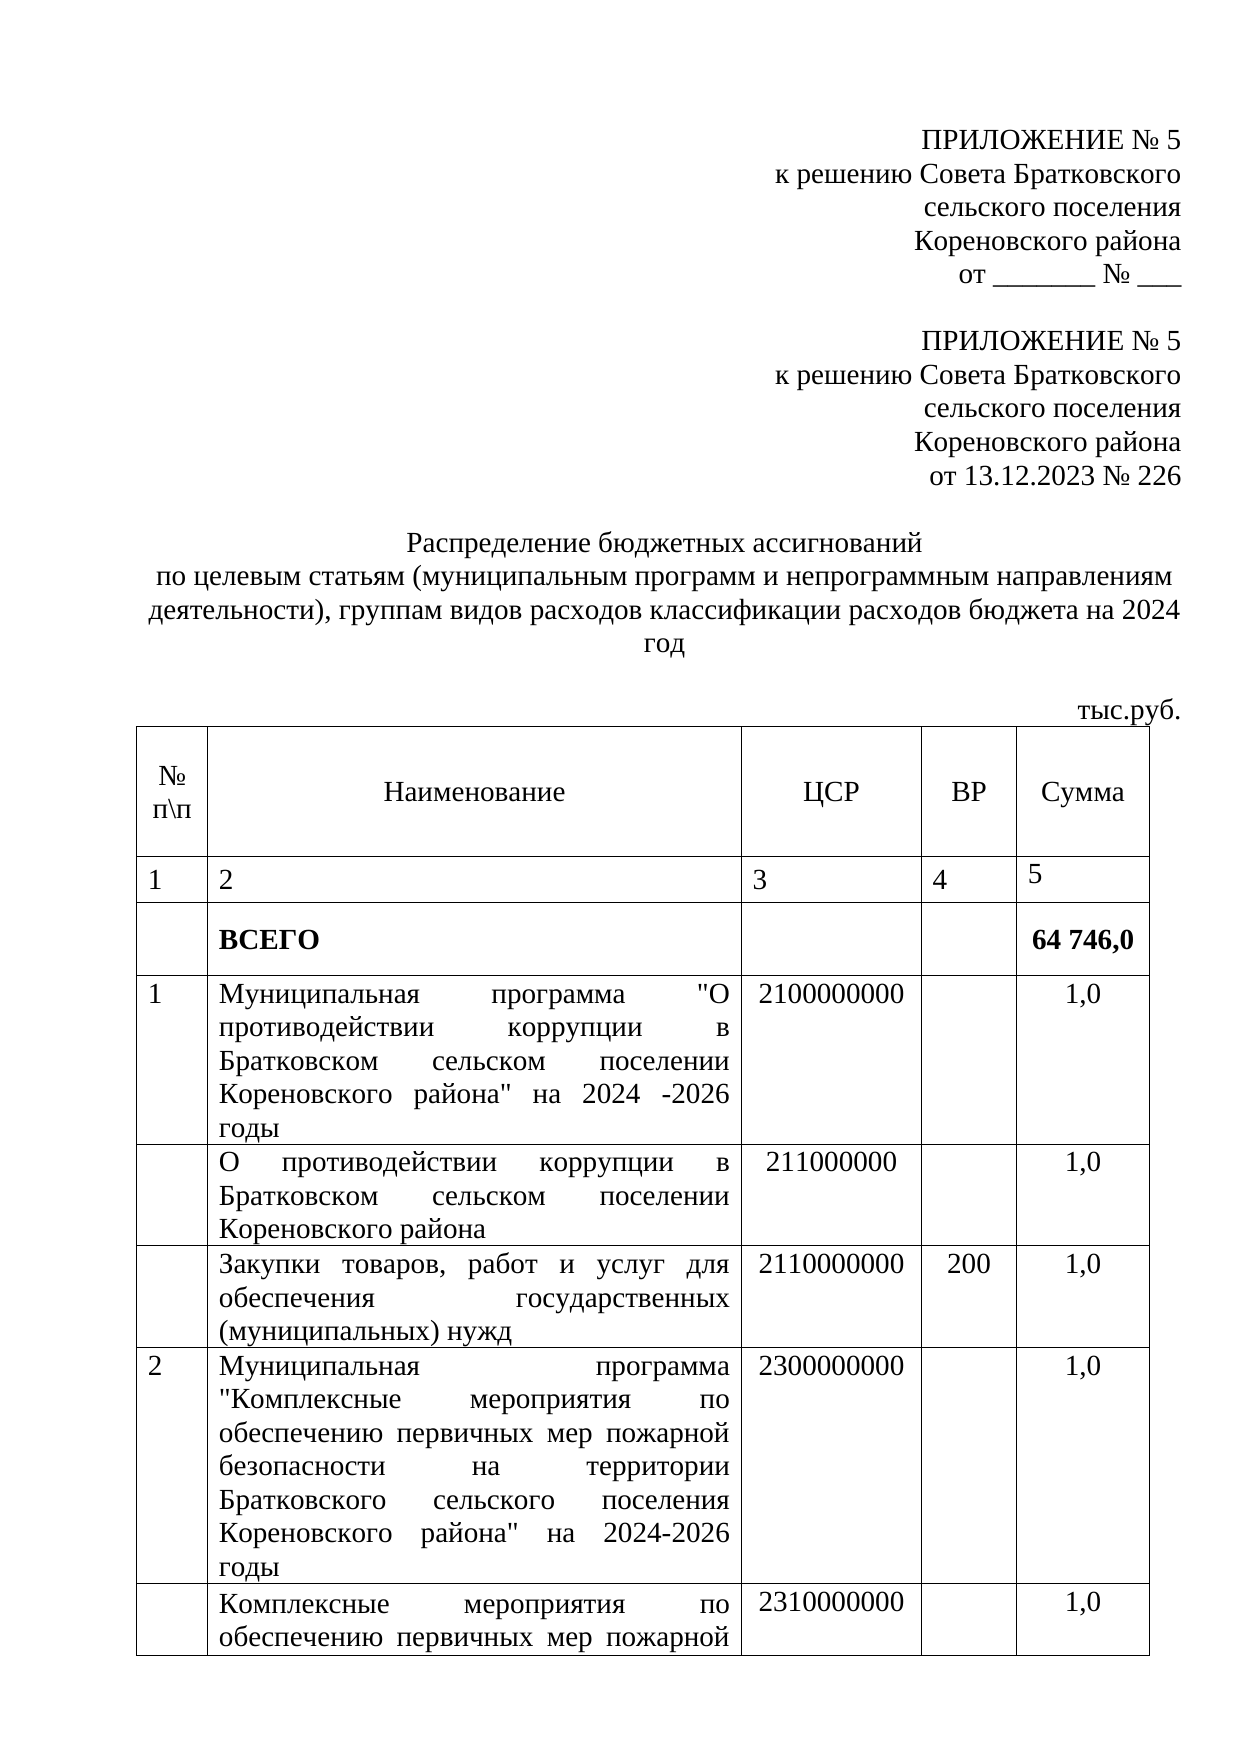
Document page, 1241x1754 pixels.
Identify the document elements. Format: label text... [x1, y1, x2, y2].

table_cell 2100000000 [742, 976, 921, 1143]
table_cell 2 [137, 1348, 207, 1583]
text к решению Совета Братковского [148, 357, 1181, 391]
table_cell [137, 903, 207, 975]
text сельского поселения [148, 189, 1181, 223]
table_cell Закупки товаров, работ и услуг для обеспечения государственных (муниципальных) нужд [208, 1246, 741, 1347]
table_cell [208, 1584, 741, 1655]
table_cell О противодействии коррупции в Братковском сельском поселении Кореновского района [208, 1145, 741, 1245]
table_cell [922, 1145, 1016, 1245]
table_cell 2300000000 [742, 1348, 921, 1583]
table_header ЦСР [742, 727, 921, 856]
table_cell 1,0 [1017, 1246, 1149, 1347]
table_cell 64 746,0 [1017, 903, 1149, 975]
text сельского поселения [148, 391, 1181, 424]
text ПРИЛОЖЕНИЕ № 5 [148, 323, 1181, 357]
text Распределение бюджетных ассигнований [148, 525, 1181, 558]
table_cell 211000000 [742, 1145, 921, 1245]
table_cell Муниципальная программа "Комплексные мероприятия по обеспечению первичных мер пожарной безопасности на территории Братковского сельского поселения Кореновского района" на 2024-2026 годы [208, 1348, 741, 1583]
table_cell 1 [137, 976, 207, 1143]
table_cell Муниципальная программа "О противодействии коррупции в Братковском сельском поселении Кореновского района" на 2024 -2026 годы [208, 976, 741, 1143]
table_cell [137, 1246, 207, 1347]
table_cell [137, 1584, 207, 1655]
table_cell 1,0 [1017, 1584, 1149, 1655]
text от _______ № ___ [148, 256, 1181, 290]
table_header № п\п [137, 727, 207, 856]
text от 13.12.2023 № 226 [148, 458, 1181, 491]
table_cell [742, 903, 921, 975]
table_cell [137, 1145, 207, 1245]
table_cell 1,0 [1017, 976, 1149, 1143]
table_header ВР [922, 727, 1016, 856]
text к решению Совета Братковского [148, 156, 1181, 189]
text Кореновского района [148, 424, 1181, 458]
table_cell [922, 1584, 1016, 1655]
table_cell 200 [922, 1246, 1016, 1347]
table_cell 2110000000 [742, 1246, 921, 1347]
text Кореновского района [148, 223, 1181, 256]
table_cell 2310000000 [742, 1584, 921, 1655]
table_cell [922, 976, 1016, 1143]
text тыс.руб. [148, 692, 1181, 726]
table_cell 1 [137, 857, 207, 902]
table_cell 1,0 [1017, 1348, 1149, 1583]
table_cell 5 [1017, 857, 1149, 902]
table_cell 1,0 [1017, 1145, 1149, 1245]
text ПРИЛОЖЕНИЕ № 5 [148, 122, 1181, 156]
table_cell 3 [742, 857, 921, 902]
table_header Наименование [208, 727, 741, 856]
table_cell ВСЕГО [208, 903, 741, 975]
table_header Сумма [1017, 727, 1149, 856]
table_cell 2 [208, 857, 741, 902]
table_cell 4 [922, 857, 1016, 902]
table_cell [922, 1348, 1016, 1583]
table_cell [922, 903, 1016, 975]
text по целевым статьям (муниципальным программ и непрограммным направлениям деятельности), группам видов расходов классификации расходов бюджета на 2024 год [148, 558, 1181, 659]
